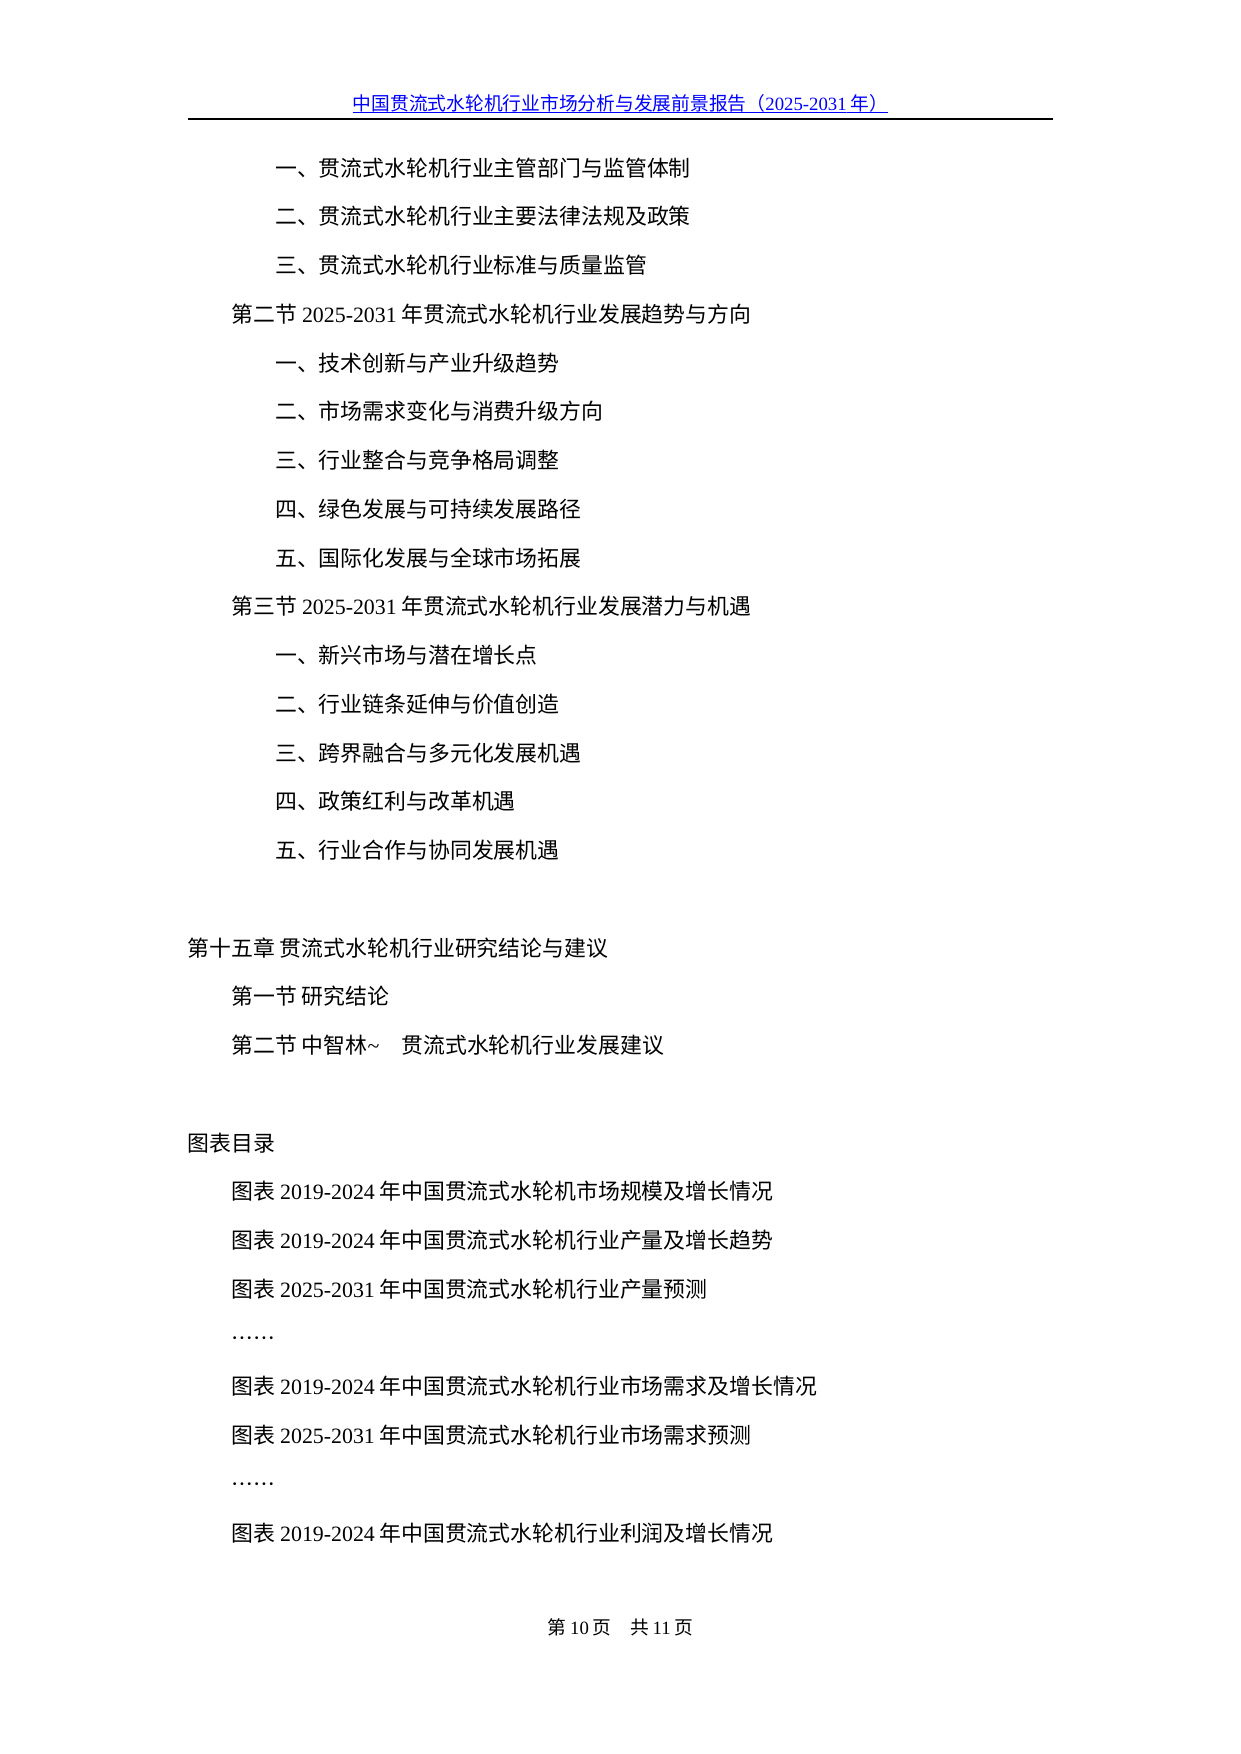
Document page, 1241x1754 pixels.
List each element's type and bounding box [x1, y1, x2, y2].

text [187, 150, 1053, 1548]
